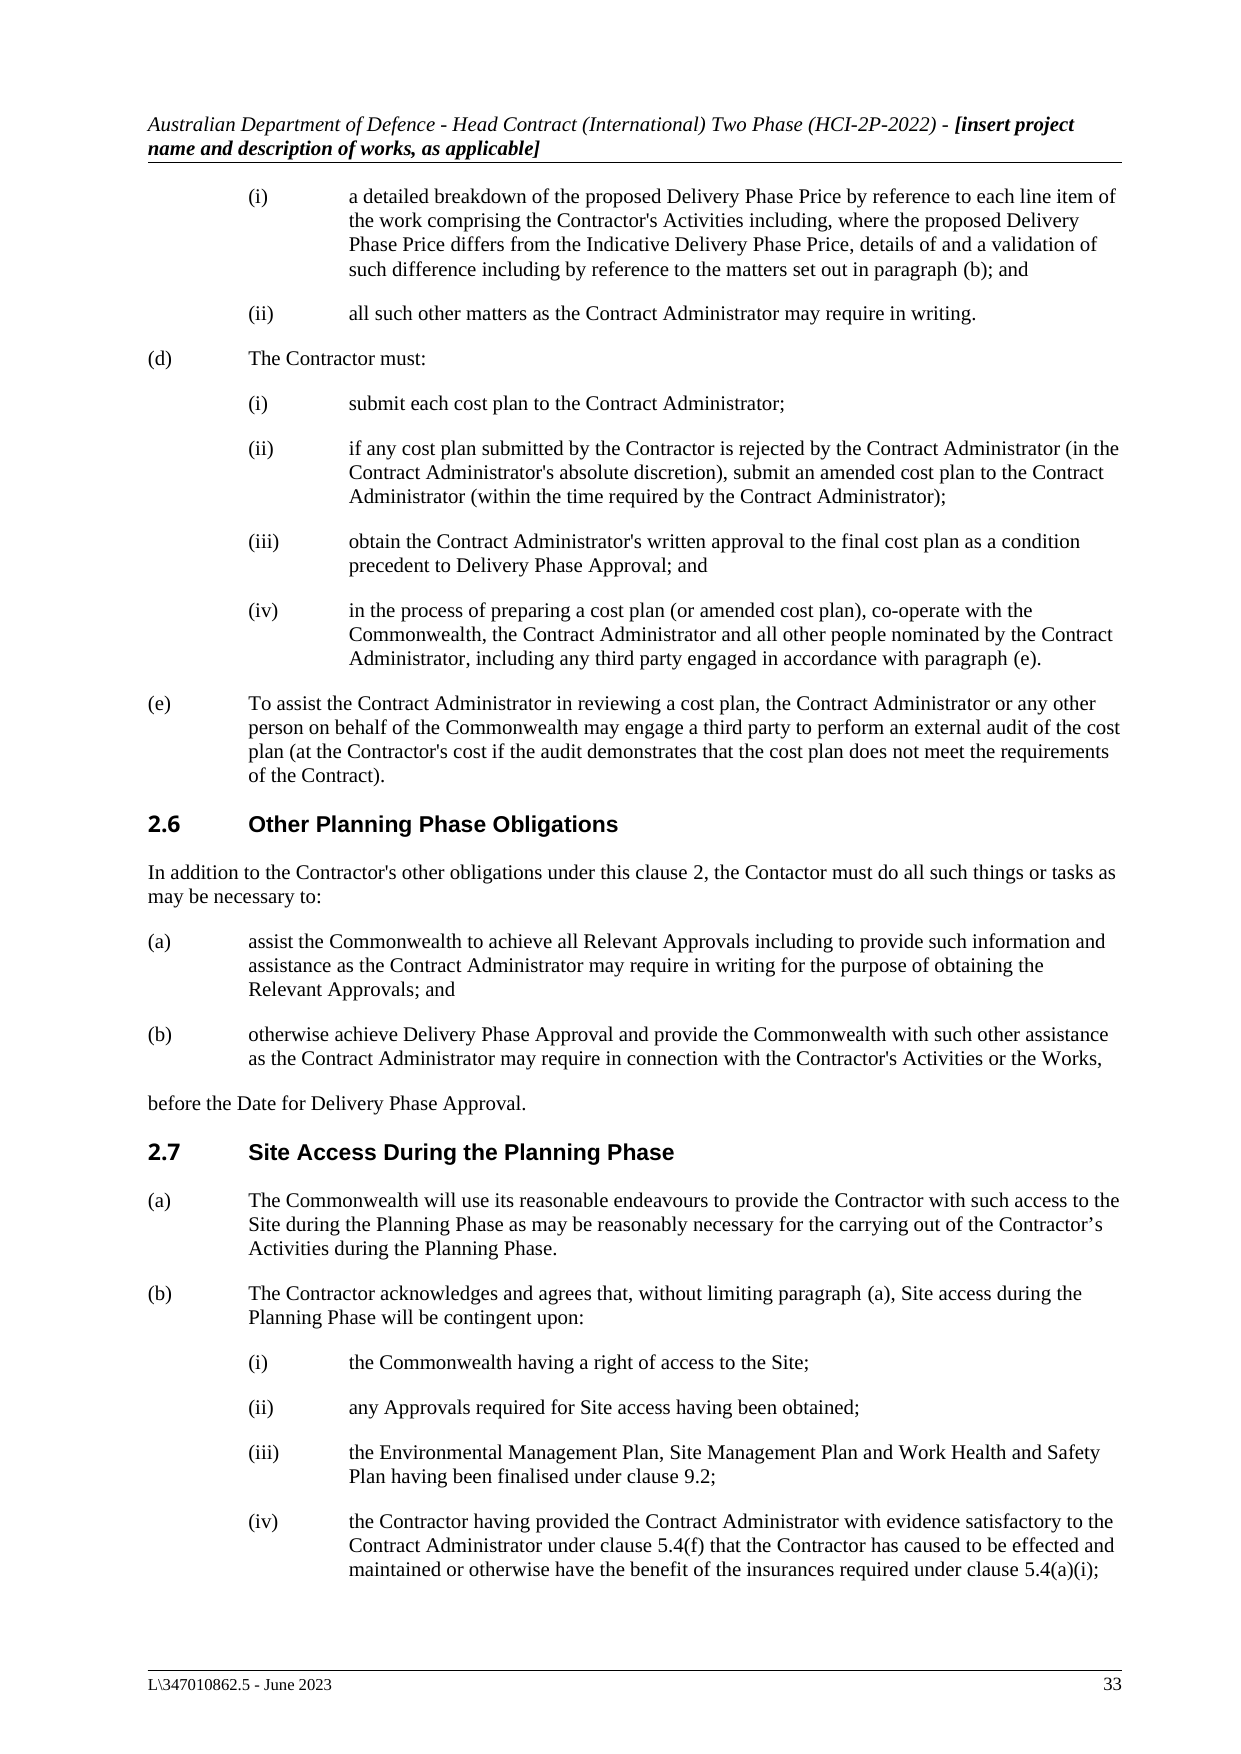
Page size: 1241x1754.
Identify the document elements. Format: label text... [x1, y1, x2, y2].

subtitle a detailed breakdown of the proposed Delivery Phase Price by reference to each line item of the work comprising the Contractor's Activities including, where the proposed Delivery Phase Price differs from the Indicative Delivery Phase Price, details of and a validation of such difference including by reference to the matters set out in paragraph (b); and [248, 184, 1122, 281]
subtitle any Approvals required for Site access having been obtained; [248, 1395, 1122, 1419]
subtitle before the Date for Delivery Phase Approval. [148, 1091, 1122, 1115]
subtitle otherwise achieve Delivery Phase Approval and provide the Commonwealth with such other assistance as the Contract Administrator may require in connection with the Contractor's Activities or the Works, [148, 1022, 1122, 1070]
subtitle The Contractor must: [148, 346, 1122, 370]
subtitle The Contractor acknowledges and agrees that, without limiting paragraph (a), Site access during the Planning Phase will be contingent upon: [148, 1281, 1122, 1329]
subtitle Other Planning Phase Obligations [148, 808, 1122, 839]
subtitle obtain the Contract Administrator's written approval to the final cost plan as a condition precedent to Delivery Phase Approval; and [248, 529, 1122, 577]
subtitle all such other matters as the Contract Administrator may require in writing. [248, 301, 1122, 325]
subtitle the Contractor having provided the Contract Administrator with evidence satisfactory to the Contract Administrator under clause 5.4(f) that the Contractor has caused to be effected and maintained or otherwise have the benefit of the insurances required under clause 5.4(a)(i); [248, 1509, 1122, 1581]
subtitle the Commonwealth having a right of access to the Site; [248, 1350, 1122, 1374]
subtitle the Environmental Management Plan, Site Management Plan and Work Health and Safety Plan having been finalised under clause 9.2; [248, 1440, 1122, 1488]
subtitle To assist the Contract Administrator in reviewing a cost plan, the Contract Administrator or any other person on behalf of the Commonwealth may engage a third party to perform an external audit of the cost plan (at the Contractor's cost if the audit demonstrates that the cost plan does not meet the requirements of the Contract). [148, 691, 1122, 787]
subtitle assist the Commonwealth to achieve all Relevant Approvals including to provide such information and assistance as the Contract Administrator may require in writing for the purpose of obtaining the Relevant Approvals; and [148, 929, 1122, 1001]
text In addition to the Contractor's other obligations under this clause 2, the Contactor must do all such things or tasks as may be necessary to: [148, 860, 1122, 908]
subtitle The Commonwealth will use its reasonable endeavours to provide the Contractor with such access to the Site during the Planning Phase as may be reasonably necessary for the carrying out of the Contractor’s Activities during the Planning Phase. [148, 1188, 1122, 1260]
subtitle submit each cost plan to the Contract Administrator; [248, 391, 1122, 415]
subtitle in the process of preparing a cost plan (or amended cost plan), co-operate with the Commonwealth, the Contract Administrator and all other people nominated by the Contract Administrator, including any third party engaged in accordance with paragraph (e). [248, 598, 1122, 670]
subtitle if any cost plan submitted by the Contractor is rejected by the Contract Administrator (in the Contract Administrator's absolute discretion), submit an amended cost plan to the Contract Administrator (within the time required by the Contract Administrator); [248, 436, 1122, 508]
subtitle Site Access During the Planning Phase [148, 1136, 1122, 1167]
